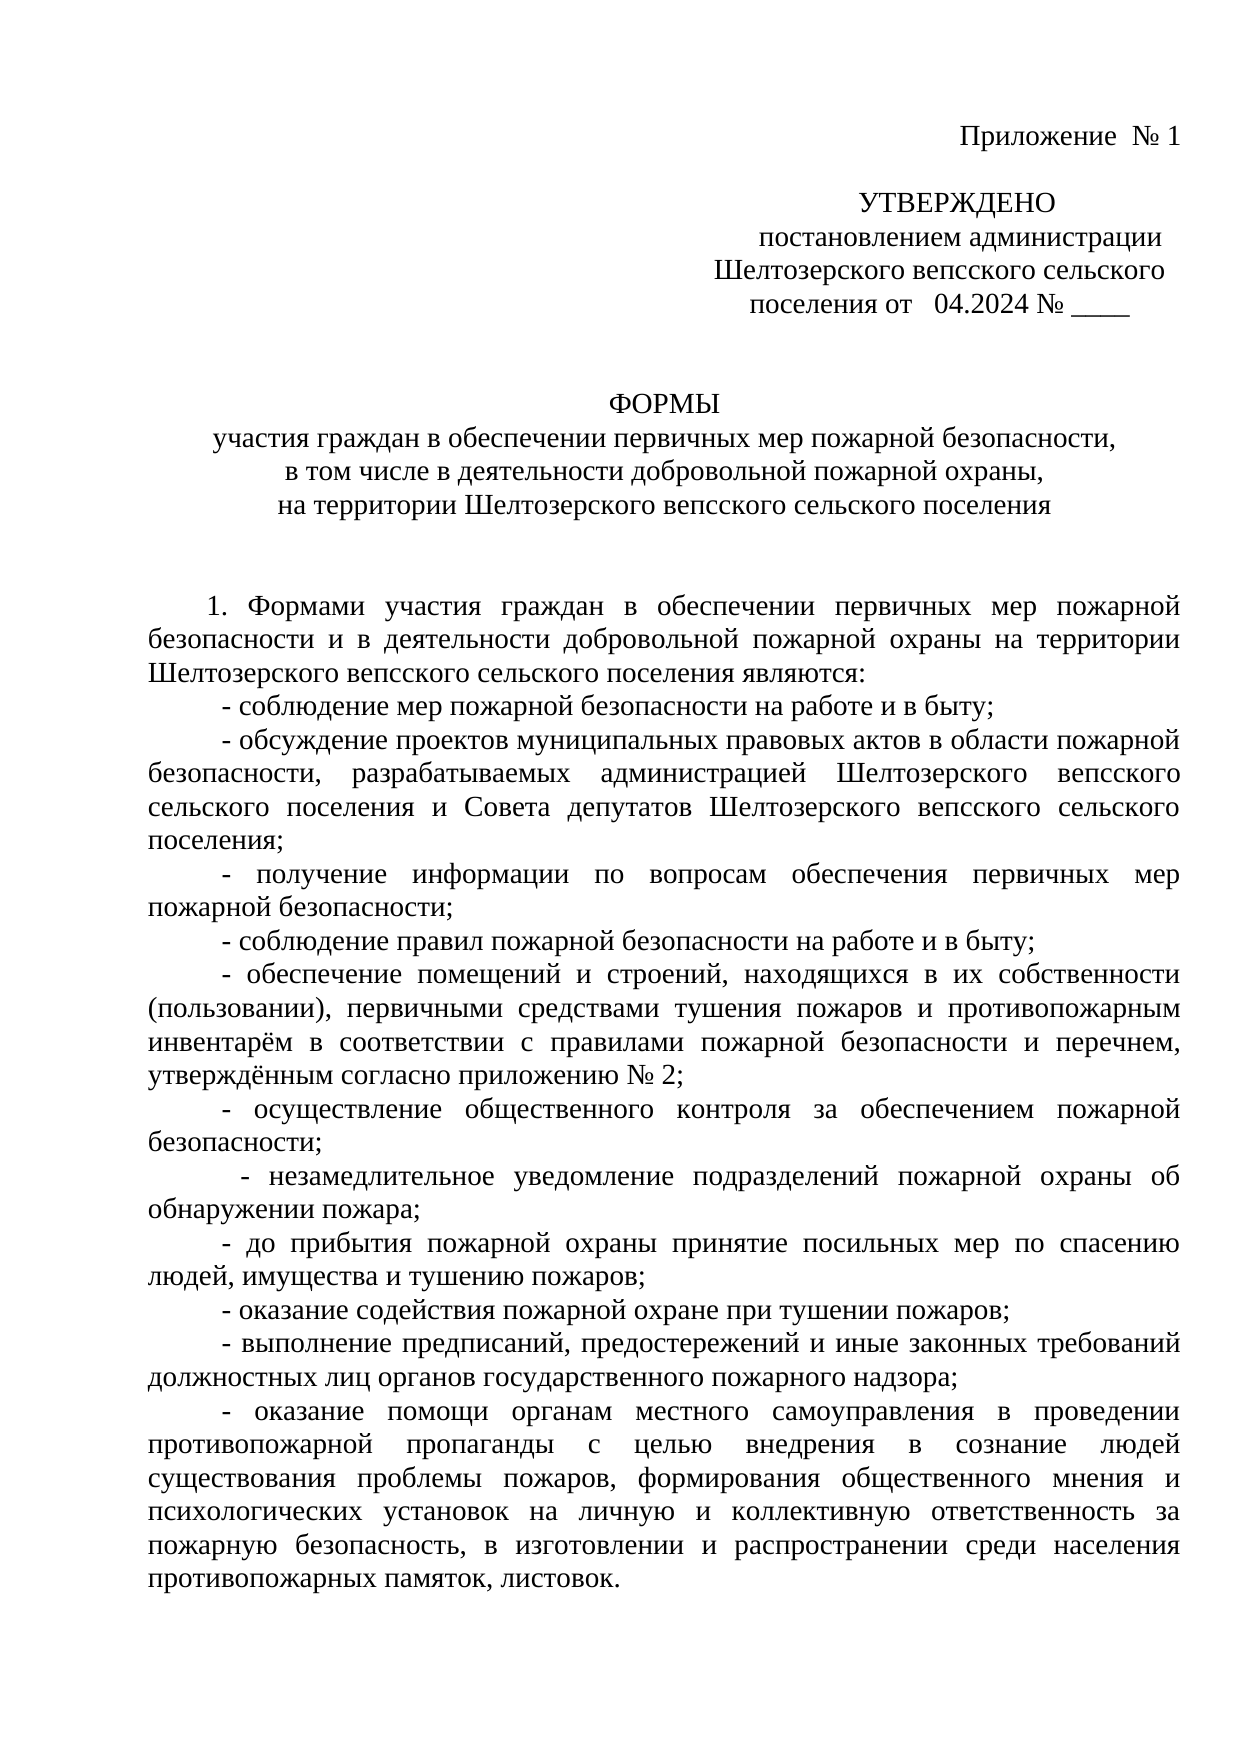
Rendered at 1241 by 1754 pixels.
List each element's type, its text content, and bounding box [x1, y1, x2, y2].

text - обеспечение помещений и строений, находящихся в их собственности (пользовании), первичными средствами тушения пожаров и противопожарным инвентарём в соответствии с правилами пожарной безопасности и перечнем, утверждённым согласно приложению № 2; [148, 957, 1181, 1091]
text участия граждан в обеспечении первичных мер пожарной безопасности, [148, 420, 1181, 453]
text 1. Формами участия граждан в обеспечении первичных мер пожарной безопасности и в деятельности добровольной пожарной охраны на территории Шелтозерского вепсского сельского поселения являются: [148, 588, 1181, 688]
text - незамедлительное уведомление подразделений пожарной охраны об обнаружении пожара; [148, 1158, 1181, 1225]
text на территории Шелтозерского вепсского сельского поселения [148, 487, 1181, 521]
text - соблюдение мер пожарной безопасности на работе и в быту; [148, 688, 1181, 722]
text - оказание помощи органам местного самоуправления в проведении противопожарной пропаганды с целью внедрения в сознание людей существования проблемы пожаров, формирования общественного мнения и психологических установок на личную и коллективную ответственность за пожарную безопасность, в изготовлении и распространении среди населения противопожарных памяток, листовок. [148, 1393, 1181, 1594]
text в том числе в деятельности добровольной пожарной охраны, [148, 453, 1181, 487]
text - обсуждение проектов муниципальных правовых актов в области пожарной безопасности, разрабатываемых администрацией Шелтозерского вепсского сельского поселения и Совета депутатов Шелтозерского вепсского сельского поселения; [148, 722, 1181, 856]
text ФОРМЫ [148, 386, 1181, 420]
text - получение информации по вопросам обеспечения первичных мер пожарной безопасности; [148, 856, 1181, 923]
text - до прибытия пожарной охраны принятие посильных мер по спасению людей, имущества и тушению пожаров; [148, 1225, 1181, 1292]
text УТВЕРЖДЕНО [732, 185, 1181, 219]
text - оказание содействия пожарной охране при тушении пожаров; [148, 1292, 1181, 1326]
text - соблюдение правил пожарной безопасности на работе и в быту; [148, 923, 1181, 957]
text Приложение № 1 [732, 118, 1181, 152]
text постановлением администрации [732, 219, 1181, 252]
text - выполнение предписаний, предостережений и иные законных требований должностных лиц органов государственного пожарного надзора; [148, 1326, 1181, 1393]
text Шелтозерского вепсского сельского поселения от 04.2024 № ____ [698, 252, 1181, 319]
text - осуществление общественного контроля за обеспечением пожарной безопасности; [148, 1091, 1181, 1158]
